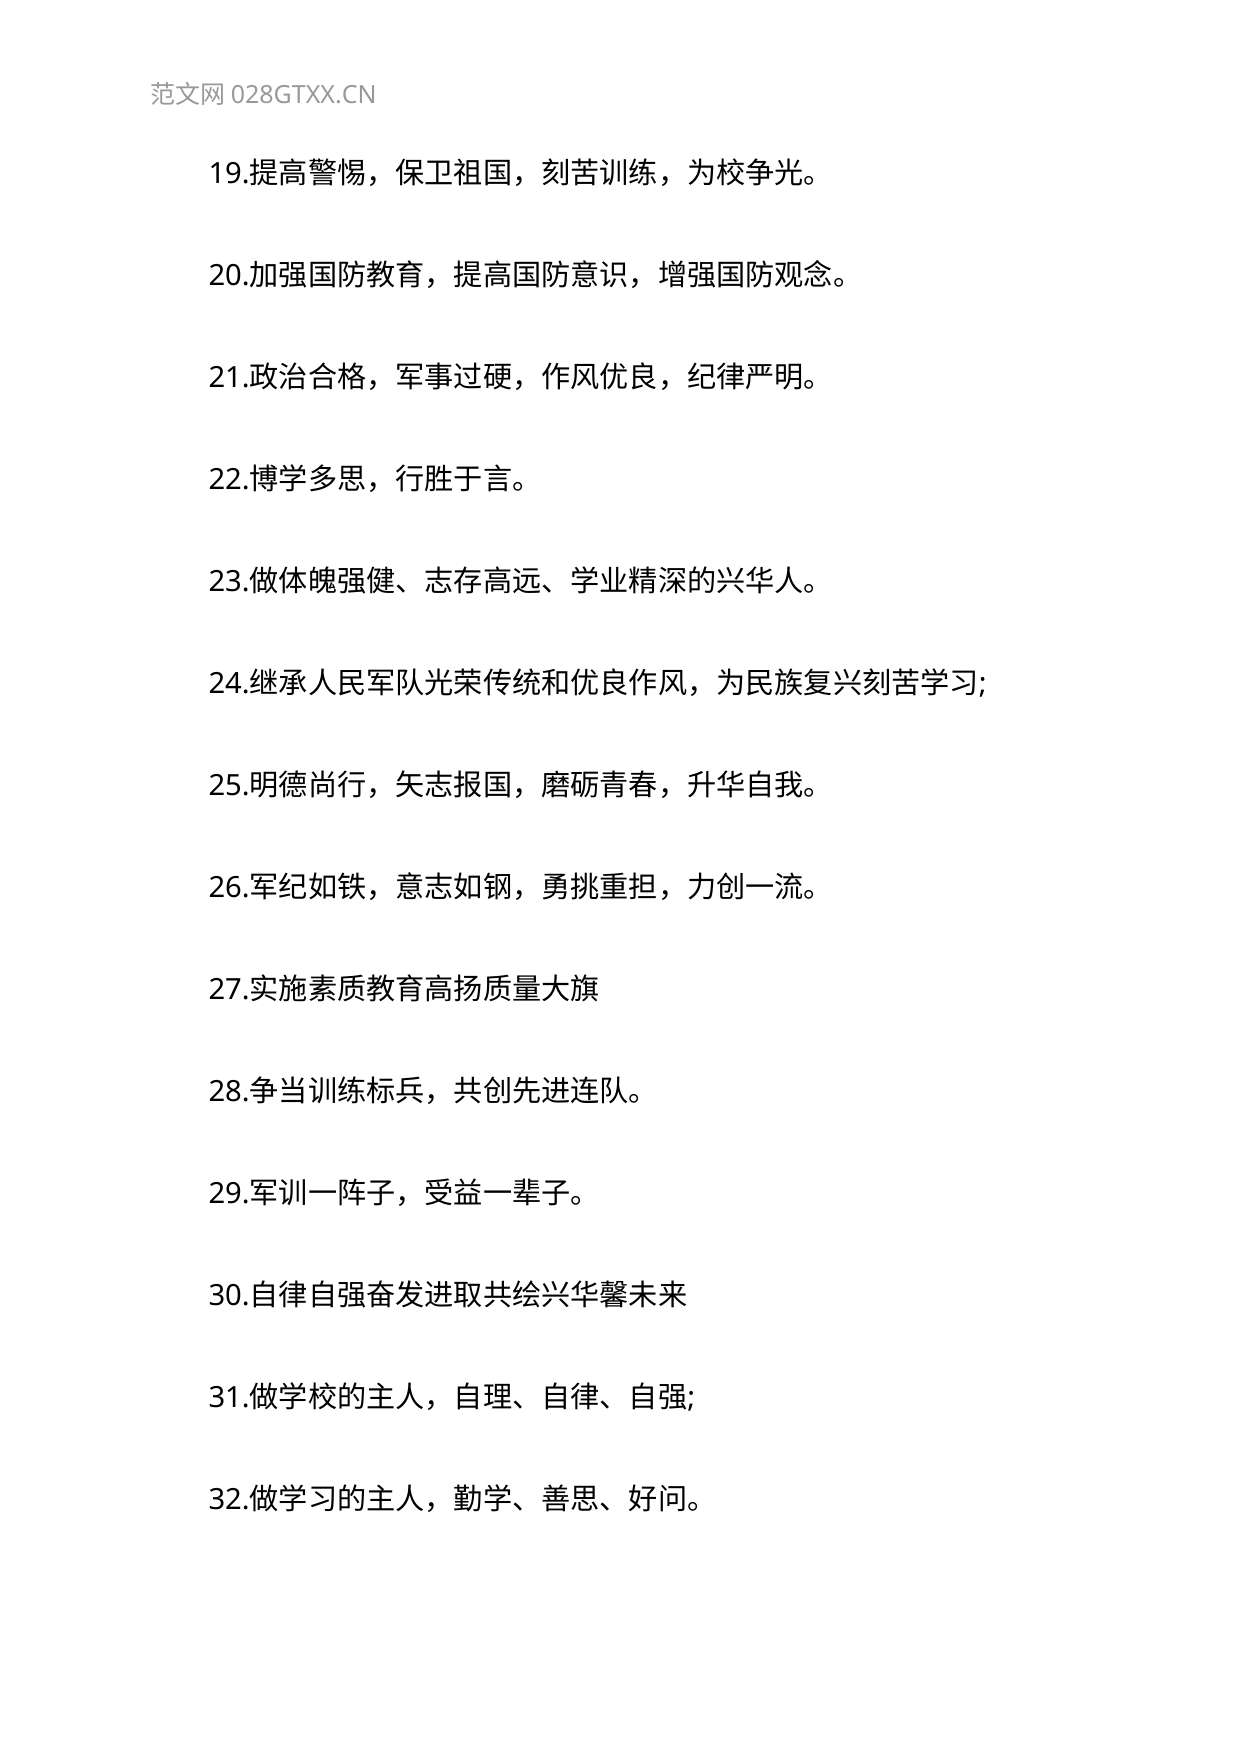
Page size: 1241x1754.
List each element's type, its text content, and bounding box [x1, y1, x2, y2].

text 28.争当训练标兵，共创先进连队。 [150, 1068, 1090, 1110]
text 30.自律自强奋发进取共绘兴华馨未来 [150, 1272, 1090, 1314]
text 31.做学校的主人，自理、自律、自强; [150, 1374, 1090, 1416]
text 19.提高警惕，保卫祖国，刻苦训练，为校争光。 [150, 150, 1090, 192]
text 27.实施素质教育高扬质量大旗 [150, 966, 1090, 1008]
text 25.明德尚行，矢志报国，磨砺青春，升华自我。 [150, 762, 1090, 804]
text 32.做学习的主人，勤学、善思、好问。 [150, 1476, 1090, 1518]
text 24.继承人民军队光荣传统和优良作风，为民族复兴刻苦学习; [150, 660, 1090, 702]
text 26.军纪如铁，意志如钢，勇挑重担，力创一流。 [150, 864, 1090, 906]
text 29.军训一阵子，受益一辈子。 [150, 1170, 1090, 1212]
text 22.博学多思，行胜于言。 [150, 456, 1090, 498]
text 20.加强国防教育，提高国防意识，增强国防观念。 [150, 252, 1090, 294]
text 23.做体魄强健、志存高远、学业精深的兴华人。 [150, 558, 1090, 600]
text 21.政治合格，军事过硬，作风优良，纪律严明。 [150, 354, 1090, 396]
